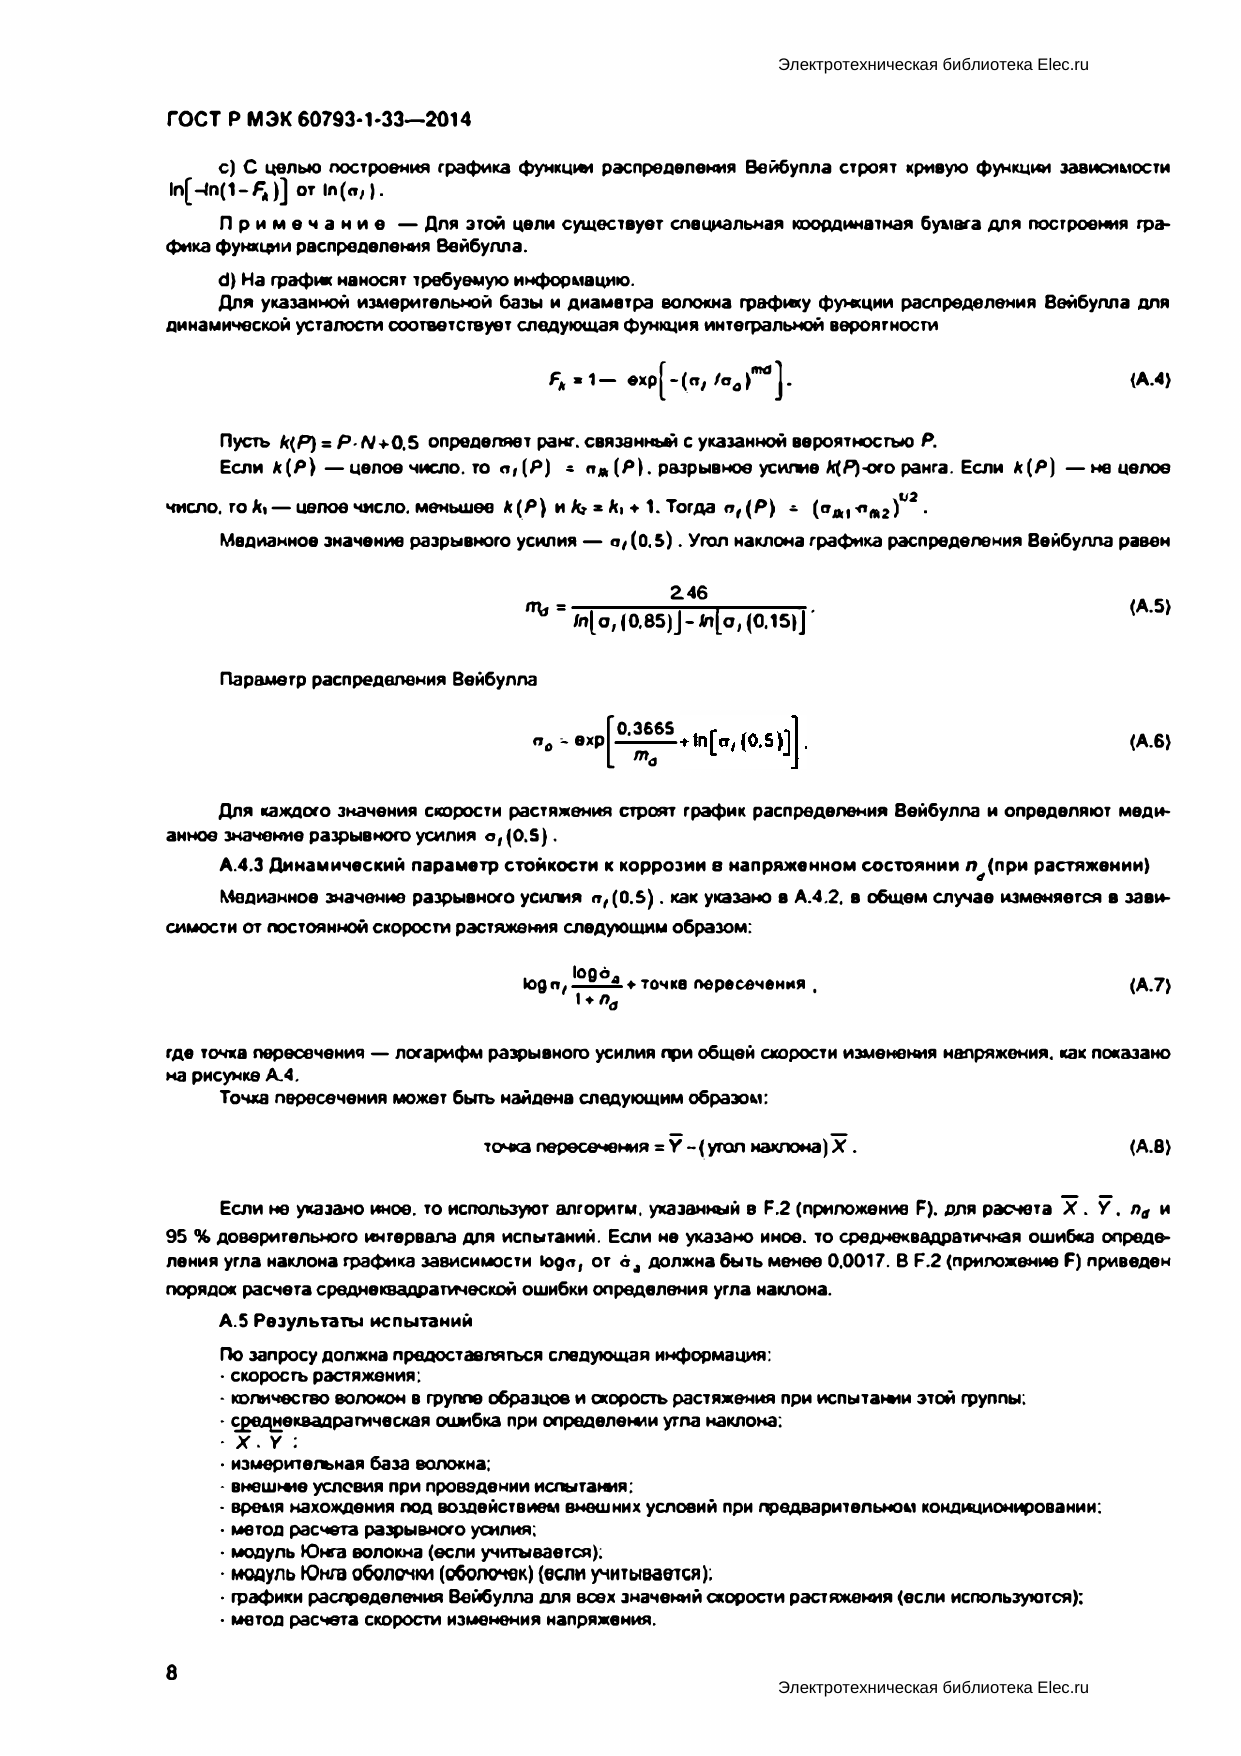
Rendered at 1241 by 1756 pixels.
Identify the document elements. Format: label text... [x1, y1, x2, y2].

picture [0, 0, 1240, 1755]
text Электротехническая библиотека Elec.ru [778, 1678, 1103, 1697]
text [778, 55, 1103, 74]
